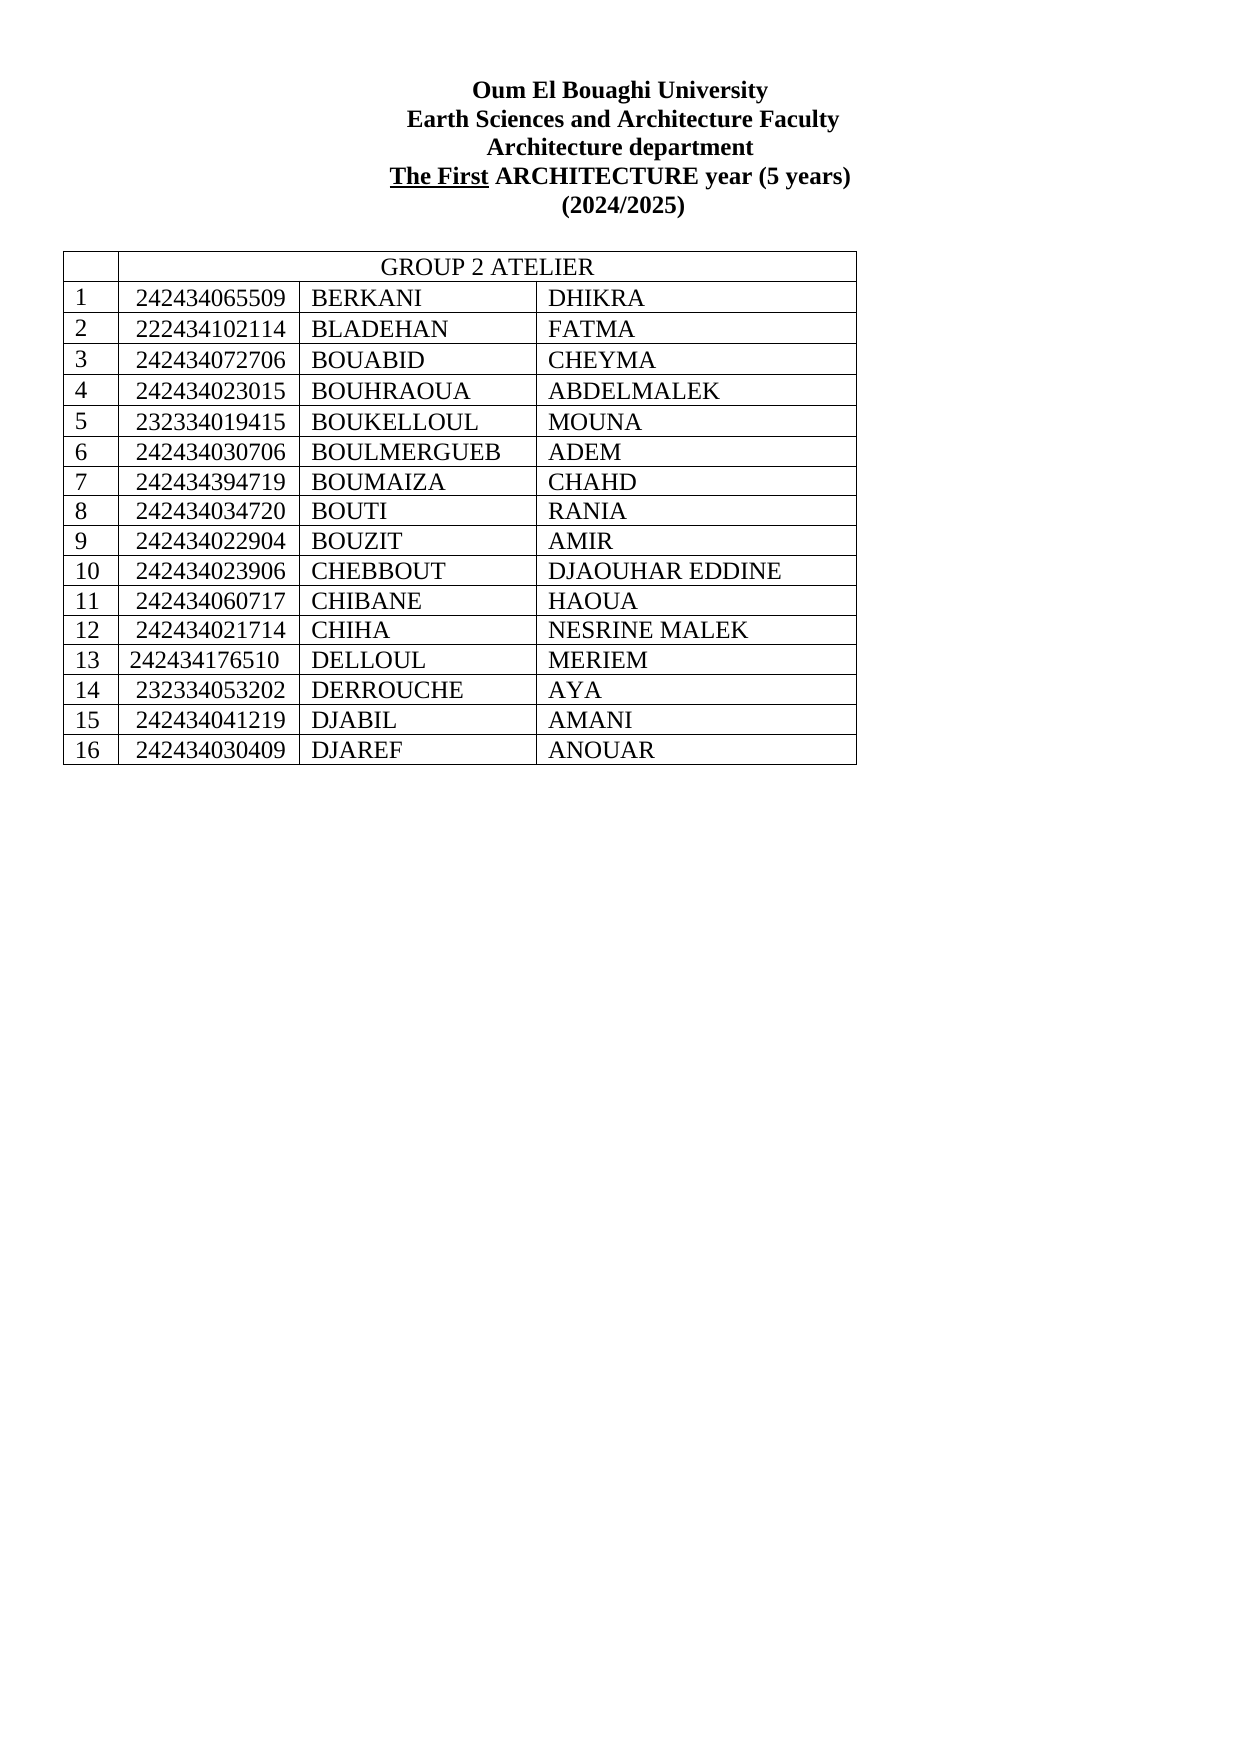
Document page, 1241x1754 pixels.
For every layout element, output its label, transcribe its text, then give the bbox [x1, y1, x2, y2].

table_cell 222434102114 [119, 313, 299, 343]
table_cell CHEBBOUT [300, 556, 536, 585]
table_cell DHIKRA [537, 282, 856, 312]
table_header [64, 252, 118, 281]
table_cell CHIHA [300, 616, 536, 644]
table_cell 12 [64, 616, 118, 644]
text Architecture department [75, 132, 1165, 161]
table_cell BOUMAIZA [300, 467, 536, 495]
table_cell 242434041219 [119, 705, 299, 734]
table_cell 232334019415 [119, 406, 299, 436]
table_cell ADEM [537, 437, 856, 466]
table_cell 11 [64, 586, 118, 614]
table_cell 4 [64, 375, 118, 405]
table_cell FATMA [537, 313, 856, 343]
table_cell AMIR [537, 526, 856, 555]
table_cell 16 [64, 735, 118, 763]
table_cell 242434023015 [119, 375, 299, 405]
table_cell 14 [64, 675, 118, 704]
table_cell 2 [64, 313, 118, 343]
table_cell BOUABID [300, 344, 536, 374]
table_header GROUP 2 ATELIER [119, 252, 856, 281]
table_cell BERKANI [300, 282, 536, 312]
table_cell 242434065509 [119, 282, 299, 312]
table_cell 242434021714 [119, 616, 299, 644]
table_cell 6 [64, 437, 118, 466]
table_cell BOUHRAOUA [300, 375, 536, 405]
table_cell 242434060717 [119, 586, 299, 614]
table_cell DJABIL [300, 705, 536, 734]
table_cell DELLOUL [300, 645, 536, 674]
table_cell DERROUCHE [300, 675, 536, 704]
table_cell BOUKELLOUL [300, 406, 536, 436]
table_cell CHIBANE [300, 586, 536, 614]
table_cell MERIEM [537, 645, 856, 674]
table_cell BOUTI [300, 496, 536, 525]
table_cell MOUNA [537, 406, 856, 436]
table_cell 9 [64, 526, 118, 555]
table_cell 242434034720 [119, 496, 299, 525]
table_cell DJAREF [300, 735, 536, 763]
table_cell BLADEHAN [300, 313, 536, 343]
table_cell CHAHD [537, 467, 856, 495]
table_cell RANIA [537, 496, 856, 525]
table_cell 8 [64, 496, 118, 525]
table_cell 242434394719 [119, 467, 299, 495]
table_cell 242434030409 [119, 735, 299, 763]
table_cell ABDELMALEK [537, 375, 856, 405]
table_cell 242434176510 [119, 645, 299, 674]
text The First ARCHITECTURE year (5 years) [75, 161, 1165, 190]
table_cell 242434022904 [119, 526, 299, 555]
table_cell 13 [64, 645, 118, 674]
table_cell ANOUAR [537, 735, 856, 763]
table_cell 3 [64, 344, 118, 374]
table_cell CHEYMA [537, 344, 856, 374]
table_cell 5 [64, 406, 118, 436]
table_cell 7 [64, 467, 118, 495]
table_cell BOULMERGUEB [300, 437, 536, 466]
table_cell 242434072706 [119, 344, 299, 374]
text (2024/2025) [75, 190, 1165, 219]
table_cell HAOUA [537, 586, 856, 614]
table_cell NESRINE MALEK [537, 616, 856, 644]
text Oum El Bouaghi University [75, 75, 1165, 104]
table_cell 15 [64, 705, 118, 734]
table_cell 10 [64, 556, 118, 585]
table_cell AYA [537, 675, 856, 704]
table_cell DJAOUHAR EDDINE [537, 556, 856, 585]
table_cell 232334053202 [119, 675, 299, 704]
text Earth Sciences and Architecture Faculty [75, 104, 1165, 132]
table_cell 242434030706 [119, 437, 299, 466]
table_cell BOUZIT [300, 526, 536, 555]
table_cell AMANI [537, 705, 856, 734]
table_cell 242434023906 [119, 556, 299, 585]
table_cell 1 [64, 282, 118, 312]
